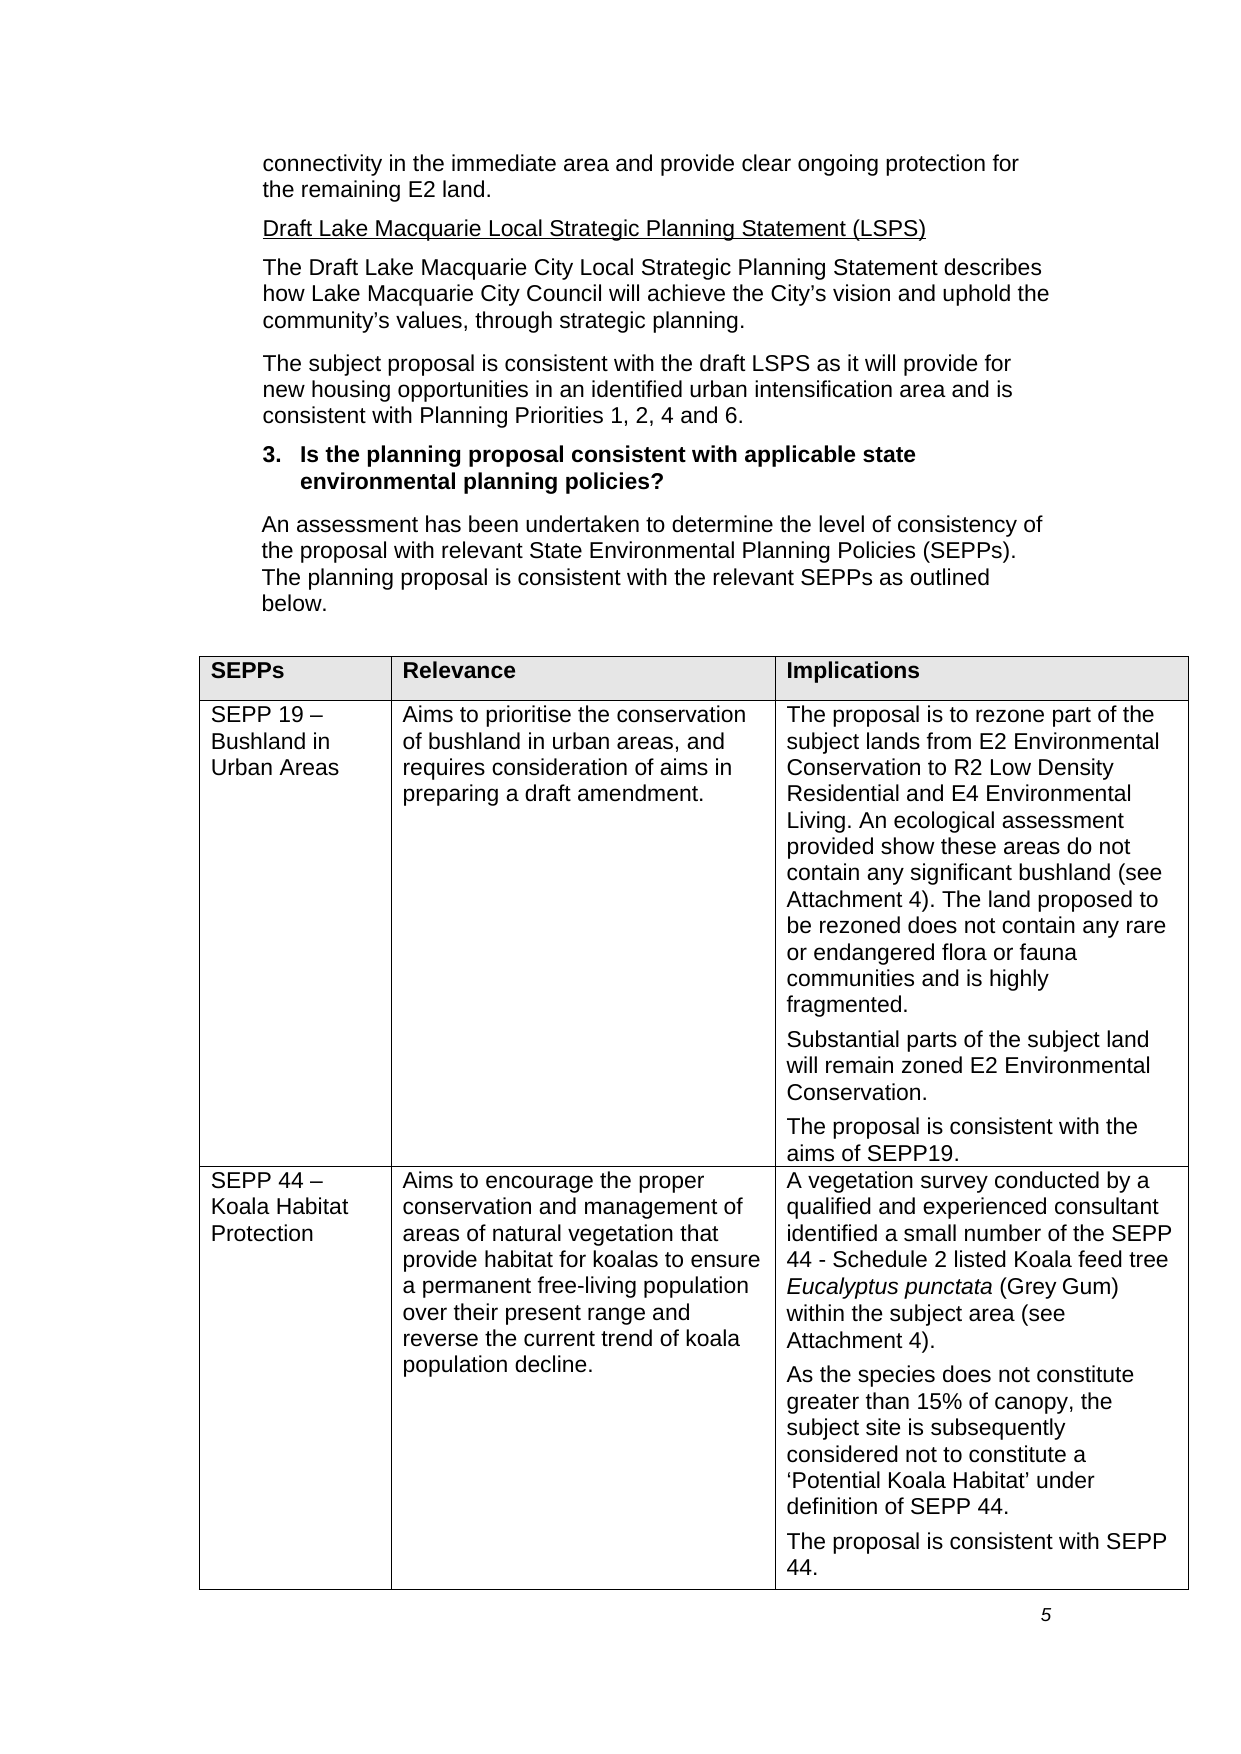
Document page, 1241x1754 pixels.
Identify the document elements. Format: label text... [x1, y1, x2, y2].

table_cell Aims to prioritise the conservation of bushland in urban areas, and requires consideration of aims in preparing a draft amendment. [392, 701, 775, 1166]
table_cell SEPP 19 – Bushland in Urban Areas [200, 701, 391, 1166]
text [262, 150, 1053, 203]
table_cell A vegetation survey conducted by a qualified and experienced consultant identified a small number of the SEPP 44 - Schedule 2 listed Koala feed tree Eucalyptus punctata (Grey Gum) within the subject area (see Attachment 4). As the species does not constitute greater than 15% of canopy, the subject site is subsequently considered not to constitute a ‘Potential Koala Habitat’ under definition of SEPP 44. The proposal is consistent with SEPP 44. [776, 1167, 1188, 1589]
text An assessment has been undertaken to determine the level of consistency of the proposal with relevant State Environmental Planning Policies (SEPPs). The planning proposal is consistent with the relevant SEPPs as outlined below. [261, 511, 1053, 616]
list Is the planning proposal consistent with applicable state environmental planning policies? [262, 441, 1053, 494]
table_cell The proposal is to rezone part of the subject lands from E2 Environmental Conservation to R2 Low Density Residential and E4 Environmental Living. An ecological assessment provided show these areas do not contain any significant bushland (see Attachment 4). The land proposed to be rezoned does not contain any rare or endangered flora or fauna communities and is highly fragmented. Substantial parts of the subject land will remain zoned E2 Environmental Conservation. The proposal is consistent with the aims of SEPP19. [776, 701, 1188, 1166]
table_cell Aims to encourage the proper conservation and management of areas of natural vegetation that provide habitat for koalas to ensure a permanent free-living population over their present range and reverse the current trend of koala population decline. [392, 1167, 775, 1589]
text The Draft Lake Macquarie City Local Strategic Planning Statement describes how Lake Macquarie City Council will achieve the City’s vision and uphold the community’s values, through strategic planning. [262, 254, 1053, 333]
table_header SEPPs [200, 657, 391, 700]
text The subject proposal is consistent with the draft LSPS as it will provide for new housing opportunities in an identified urban intensification area and is consistent with Planning Priorities 1, 2, 4 and 6. [262, 350, 1053, 429]
table_header Relevance [392, 657, 775, 700]
table_header Implications [776, 657, 1188, 700]
text Draft Lake Macquarie Local Strategic Planning Statement (LSPS) [262, 215, 1053, 242]
table_cell SEPP 44 – Koala Habitat Protection [200, 1167, 391, 1589]
